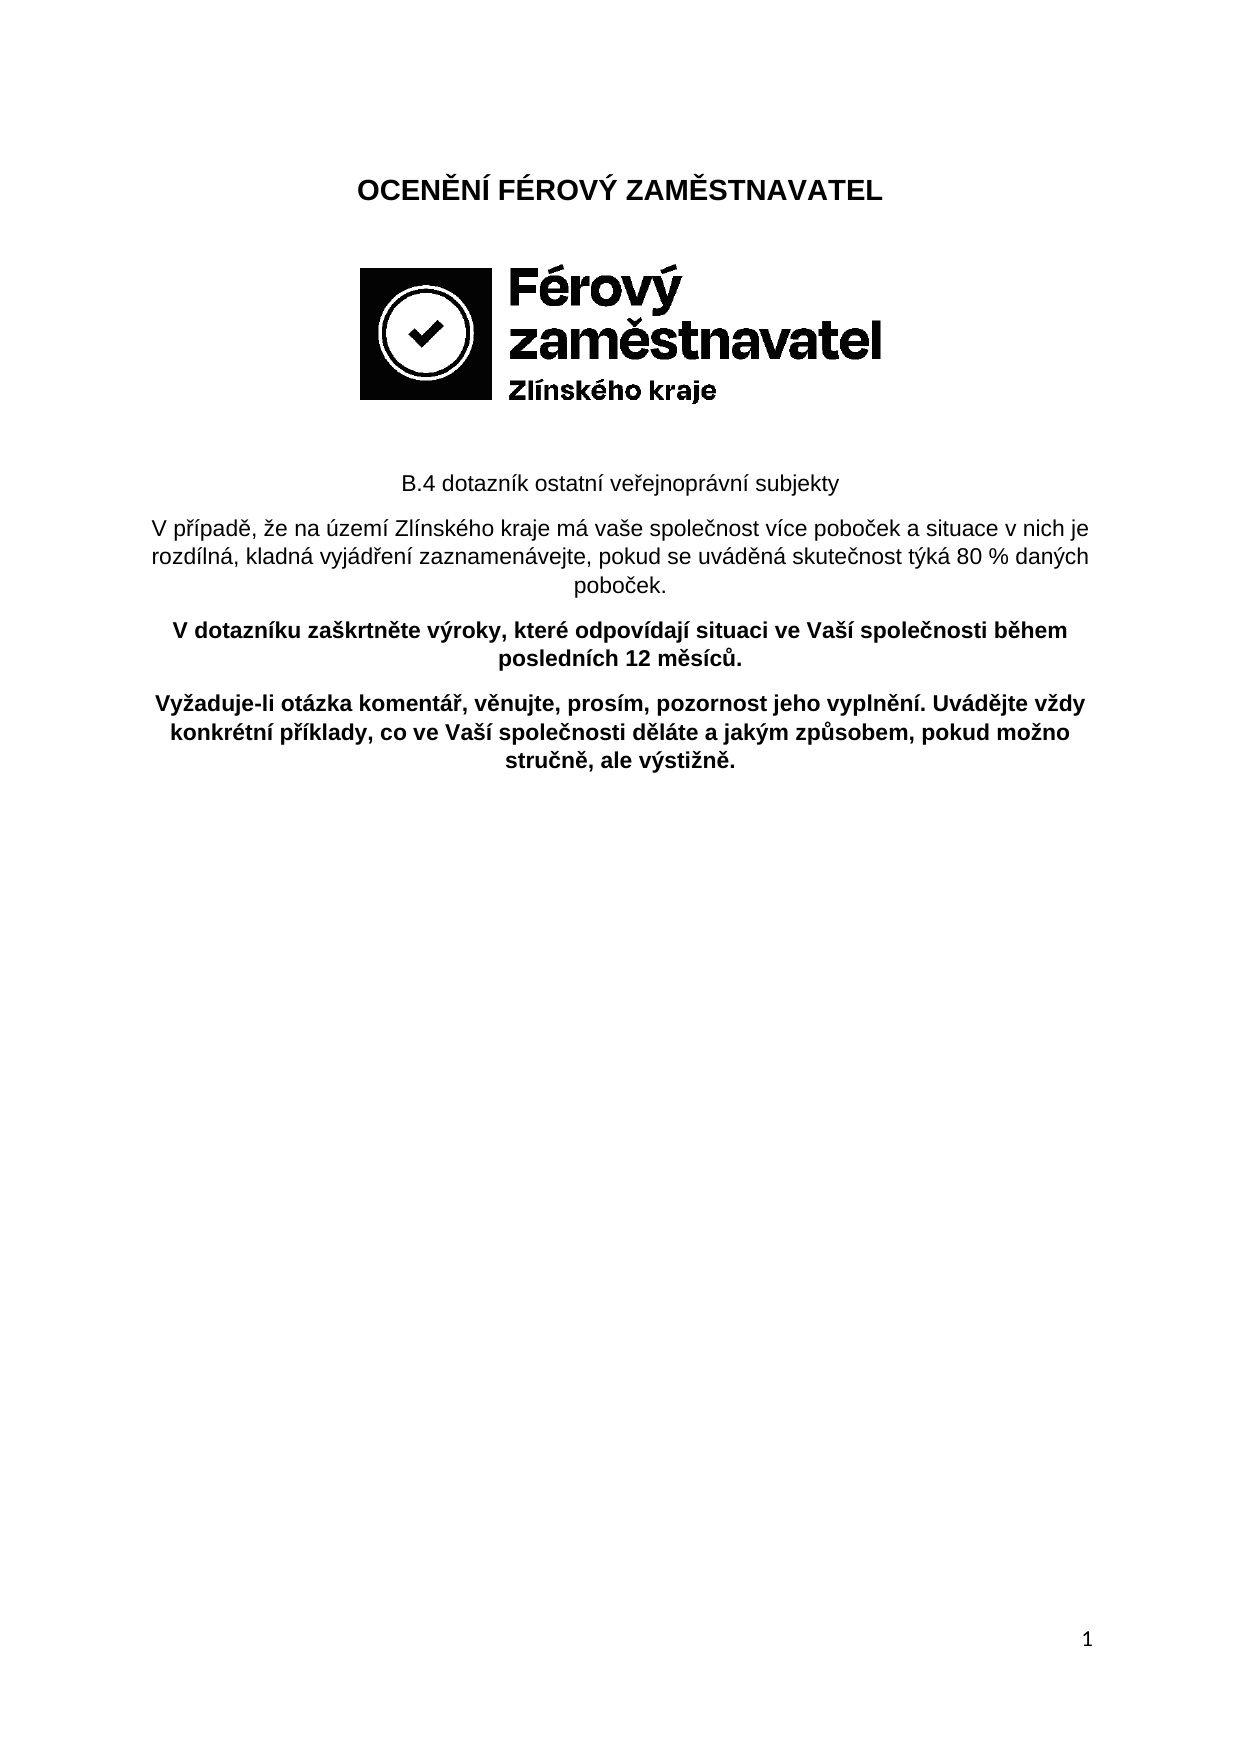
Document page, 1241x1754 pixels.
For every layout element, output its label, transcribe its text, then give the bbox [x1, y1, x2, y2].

text V případě, že na území Zlínského kraje má vaše společnost více poboček a situace v nich je rozdílná, kladná vyjádření zaznamenávejte, pokud se uváděná skutečnost týká 80 % daných poboček. [148, 515, 1093, 598]
text B.4 dotazník ostatní veřejnoprávní subjekty [148, 470, 1093, 496]
text V dotazníku zaškrtněte výroky, které odpovídají situaci ve Vaší společnosti během posledních 12 měsíců. [148, 617, 1093, 672]
picture [317, 224, 924, 443]
text Vyžaduje-li otázka komentář, věnujte, prosím, pozornost jeho vyplnění. Uvádějte vždy konkrétní příklady, co ve Vaší společnosti děláte a jakým způsobem, pokud možno stručně, ale výstižně. [148, 690, 1093, 774]
subtitle ocenění férový zaměstnavatel [148, 173, 1093, 206]
